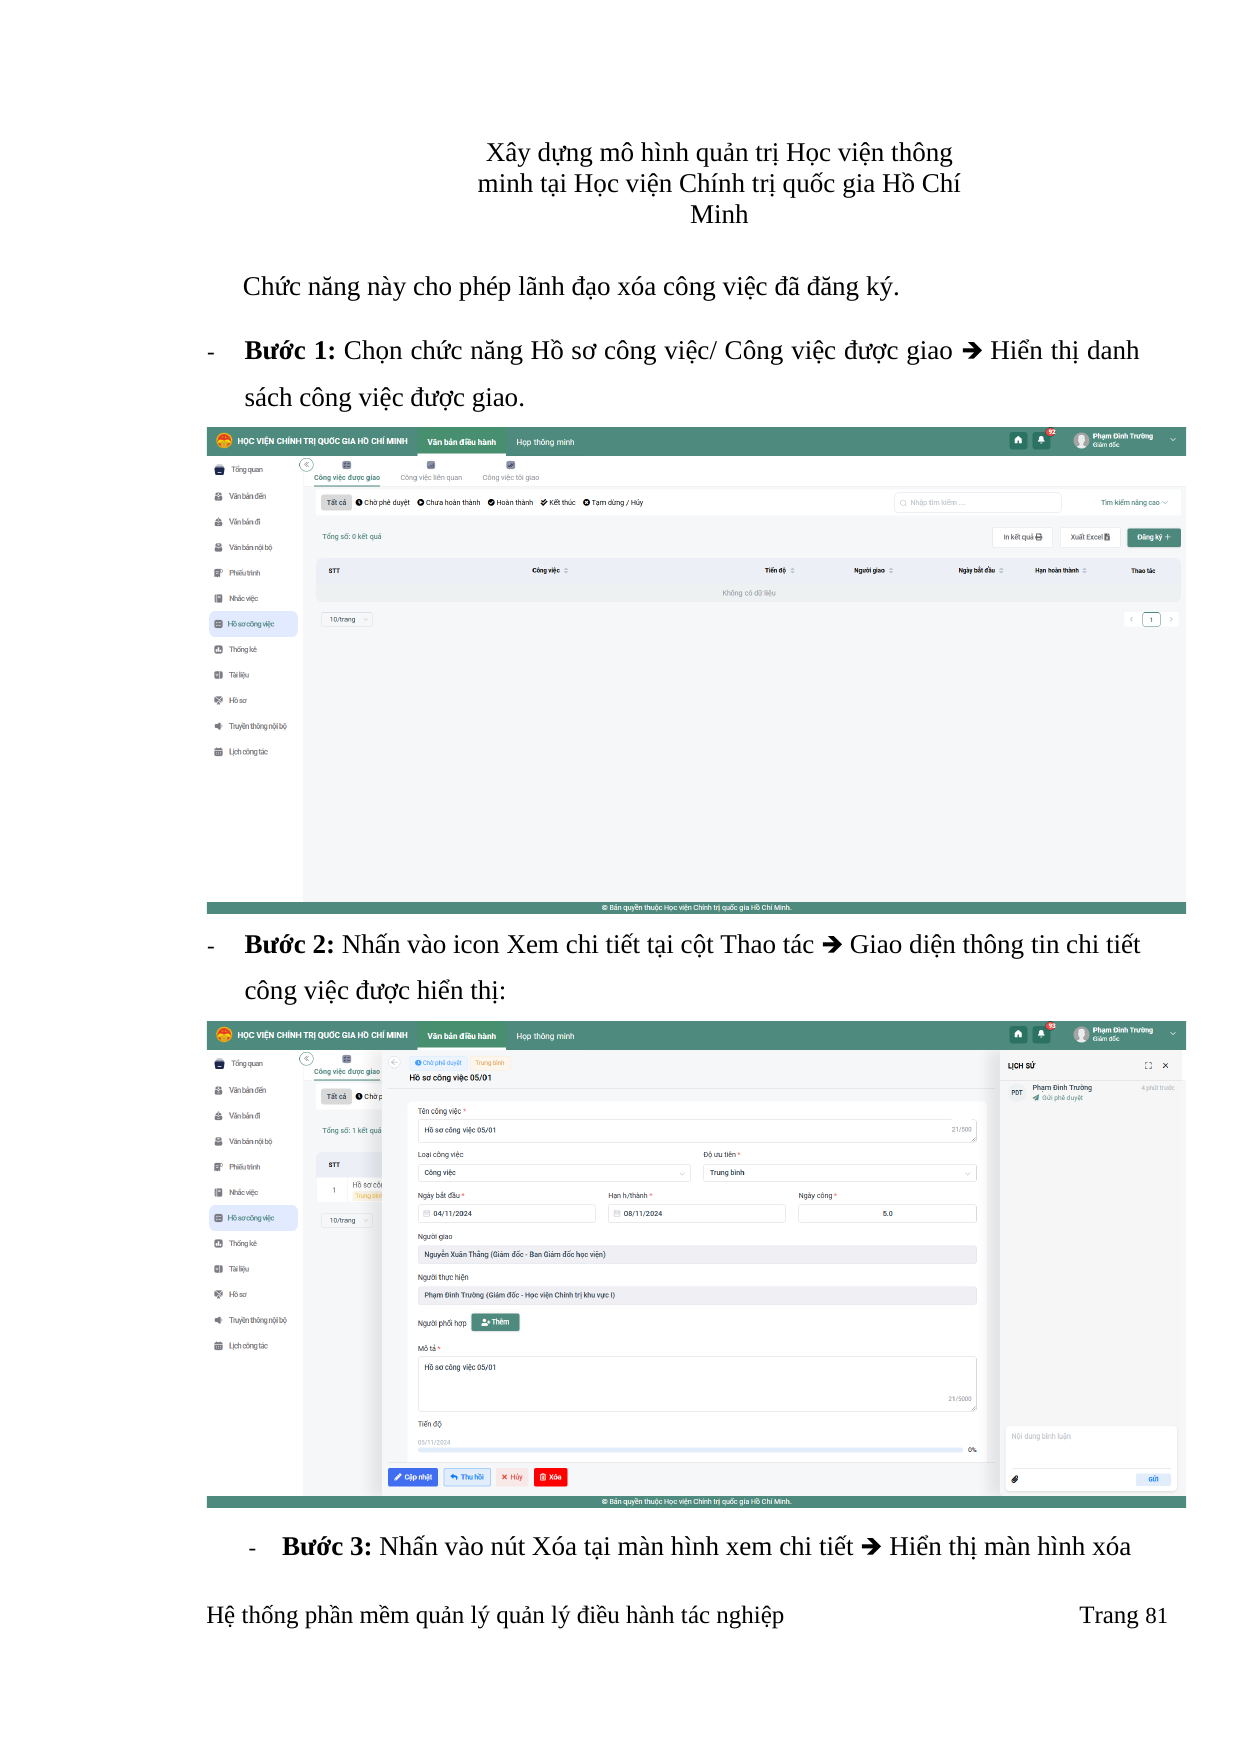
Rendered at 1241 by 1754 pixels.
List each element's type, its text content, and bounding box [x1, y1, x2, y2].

list Bước 1: Chọn chức năng Hồ sơ công việc/ Công việc được giao 🡺 Hiển thị danh sách công việc được giao. [207, 334, 1142, 412]
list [244, 1526, 1140, 1563]
list Bước 2: Nhấn vào icon Xem chi tiết tại cột Thao tác 🡺 Giao diện thông tin chi tiết công việc được hiển thị: [207, 928, 1142, 1006]
picture [206, 427, 1187, 914]
picture [206, 1021, 1187, 1508]
text Chức năng này cho phép lãnh đạo xóa công việc đã đăng ký. [205, 270, 1142, 302]
